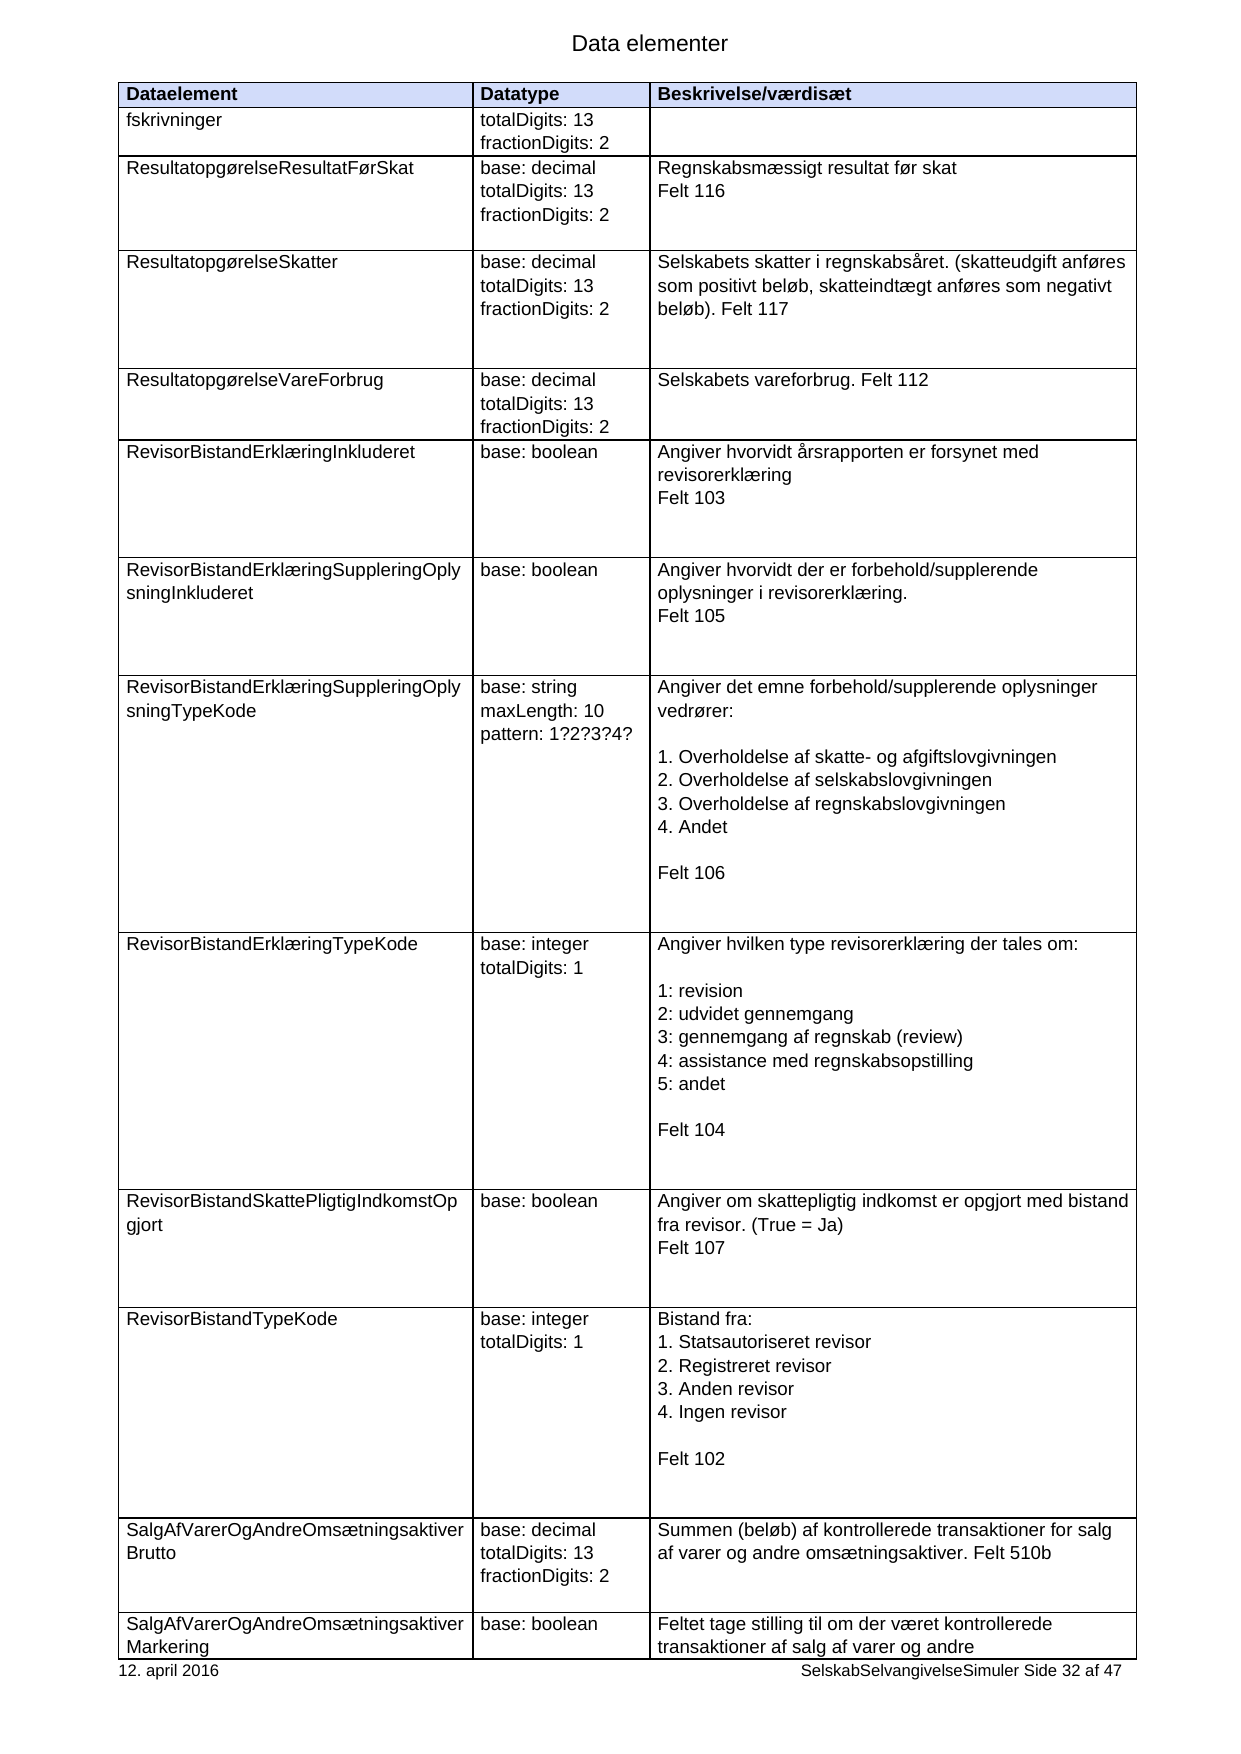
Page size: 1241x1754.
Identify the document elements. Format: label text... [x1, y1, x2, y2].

table_cell base: decimal totalDigits: 13 fractionDigits: 2 [474, 1519, 649, 1612]
table_cell base: boolean [474, 441, 649, 557]
table_cell ResultatopgørelseSkatter [119, 251, 472, 367]
table_cell SalgAfVarerOgAndreOmsætningsaktiverBrutto [119, 1519, 472, 1612]
table_cell base: boolean [474, 558, 649, 674]
table_cell RevisorBistandErklæringTypeKode [119, 933, 472, 1189]
table_cell Angiver hvorvidt årsrapporten er forsynet med revisorerklæring Felt 103 [651, 441, 1136, 557]
table_cell Bistand fra: 1. Statsautoriseret revisor 2. Registreret revisor 3. Anden revisor 4. Ingen revisor Felt 102 [651, 1308, 1136, 1517]
table_cell ResultatopgørelseVareForbrug [119, 369, 472, 439]
table_cell RevisorBistandSkattePligtigIndkomstOpgjort [119, 1190, 472, 1306]
table_cell base: string maxLength: 10 pattern: 1?2?3?4? [474, 676, 649, 932]
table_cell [474, 108, 649, 155]
table_cell Summen (beløb) af kontrollerede transaktioner for salg af varer og andre omsætningsaktiver. Felt 510b [651, 1519, 1136, 1612]
table_cell Angiver det emne forbehold/supplerende oplysninger vedrører: 1. Overholdelse af skatte- og afgiftslovgivningen 2. Overholdelse af selskabslovgivningen 3. Overholdelse af regnskabslovgivningen 4. Andet Felt 106 [651, 676, 1136, 932]
table_cell RevisorBistandErklæringSuppleringOplysningInkluderet [119, 558, 472, 674]
table_cell Angiver hvilken type revisorerklæring der tales om: 1: revision 2: udvidet gennemgang 3: gennemgang af regnskab (review) 4: assistance med regnskabsopstilling 5: andet Felt 104 [651, 933, 1136, 1189]
table_cell base: integer totalDigits: 1 [474, 933, 649, 1189]
table_cell ResultatopgørelseResultatFørSkat [119, 157, 472, 250]
table_cell base: decimal totalDigits: 13 fractionDigits: 2 [474, 369, 649, 439]
table_cell Angiver om skattepligtig indkomst er opgjort med bistand fra revisor. (True = Ja) Felt 107 [651, 1190, 1136, 1306]
table_cell Selskabets vareforbrug. Felt 112 [651, 369, 1136, 439]
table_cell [474, 157, 649, 250]
table_header Dataelement [119, 83, 472, 107]
table_header Beskrivelse/værdisæt [651, 83, 1136, 107]
table_cell base: decimal totalDigits: 13 fractionDigits: 2 [474, 251, 649, 367]
table_header Datatype [474, 83, 649, 107]
table_cell base: boolean [474, 1613, 649, 1658]
table_cell Angiver hvorvidt der er forbehold/supplerende oplysninger i revisorerklæring. Felt 105 [651, 558, 1136, 674]
table_cell Selskabets skatter i regnskabsåret. (skatteudgift anføres som positivt beløb, skatteindtægt anføres som negativt beløb). Felt 117 [651, 251, 1136, 367]
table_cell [119, 1613, 472, 1658]
table_cell Regnskabsmæssigt resultat før skat Felt 116 [651, 157, 1136, 250]
table_cell RevisorBistandTypeKode [119, 1308, 472, 1517]
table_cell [651, 108, 1136, 155]
table_cell base: boolean [474, 1190, 649, 1306]
table_cell base: integer totalDigits: 1 [474, 1308, 649, 1517]
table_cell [651, 1613, 1136, 1658]
table_cell RevisorBistandErklæringInkluderet [119, 441, 472, 557]
table_cell RevisorBistandErklæringSuppleringOplysningTypeKode [119, 676, 472, 932]
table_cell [119, 108, 472, 155]
